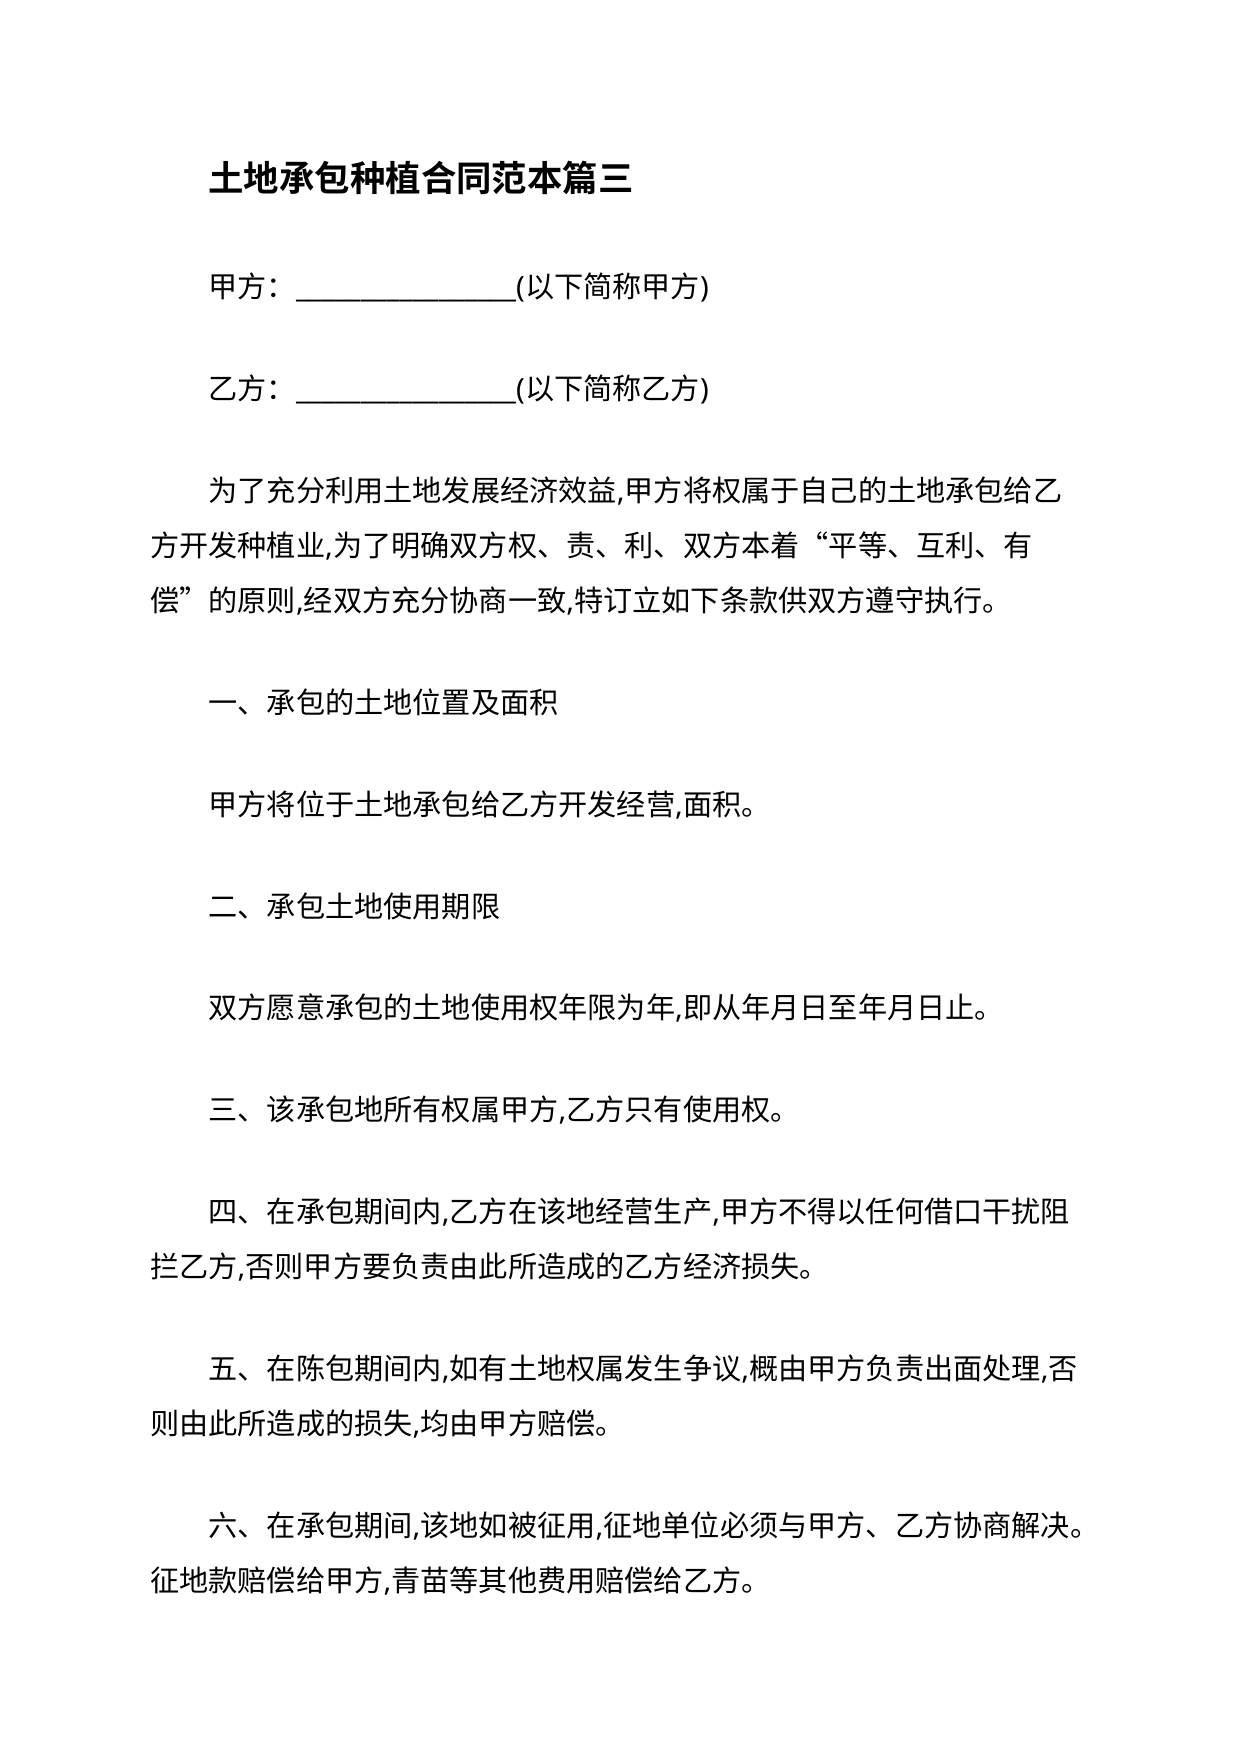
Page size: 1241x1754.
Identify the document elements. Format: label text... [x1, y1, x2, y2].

text 四、在承包期间内,乙方在该地经营生产,甲方不得以任何借口干扰阻拦乙方,否则甲方要负责由此所造成的乙方经济损失。 [150, 1189, 1090, 1286]
text 一、承包的土地位置及面积 [150, 679, 1090, 722]
text 五、在陈包期间内,如有土地权属发生争议,概由甲方负责出面处理,否则由此所造成的损失,均由甲方赔偿。 [150, 1346, 1090, 1443]
text 乙方：_________________(以下简称乙方) [150, 365, 1090, 408]
text 二、承包土地使用期限 [150, 883, 1090, 925]
text 甲方将位于土地承包给乙方开发经营,面积。 [150, 781, 1090, 823]
text 土地承包种植合同范本篇三 [150, 150, 1090, 201]
text 六、在承包期间,该地如被征用,征地单位必须与甲方、乙方协商解决。征地款赔偿给甲方,青苗等其他费用赔偿给乙方。 [150, 1503, 1090, 1600]
text 双方愿意承包的土地使用权年限为年,即从年月日至年月日止。 [150, 985, 1090, 1027]
text 甲方：_________________(以下简称甲方) [150, 263, 1090, 306]
text 三、该承包地所有权属甲方,乙方只有使用权。 [150, 1087, 1090, 1129]
text 为了充分利用土地发展经济效益,甲方将权属于自己的土地承包给乙方开发种植业,为了明确双方权、责、利、双方本着“平等、互利、有偿”的原则,经双方充分协商一致,特订立如下条款供双方遵守执行。 [150, 467, 1090, 620]
